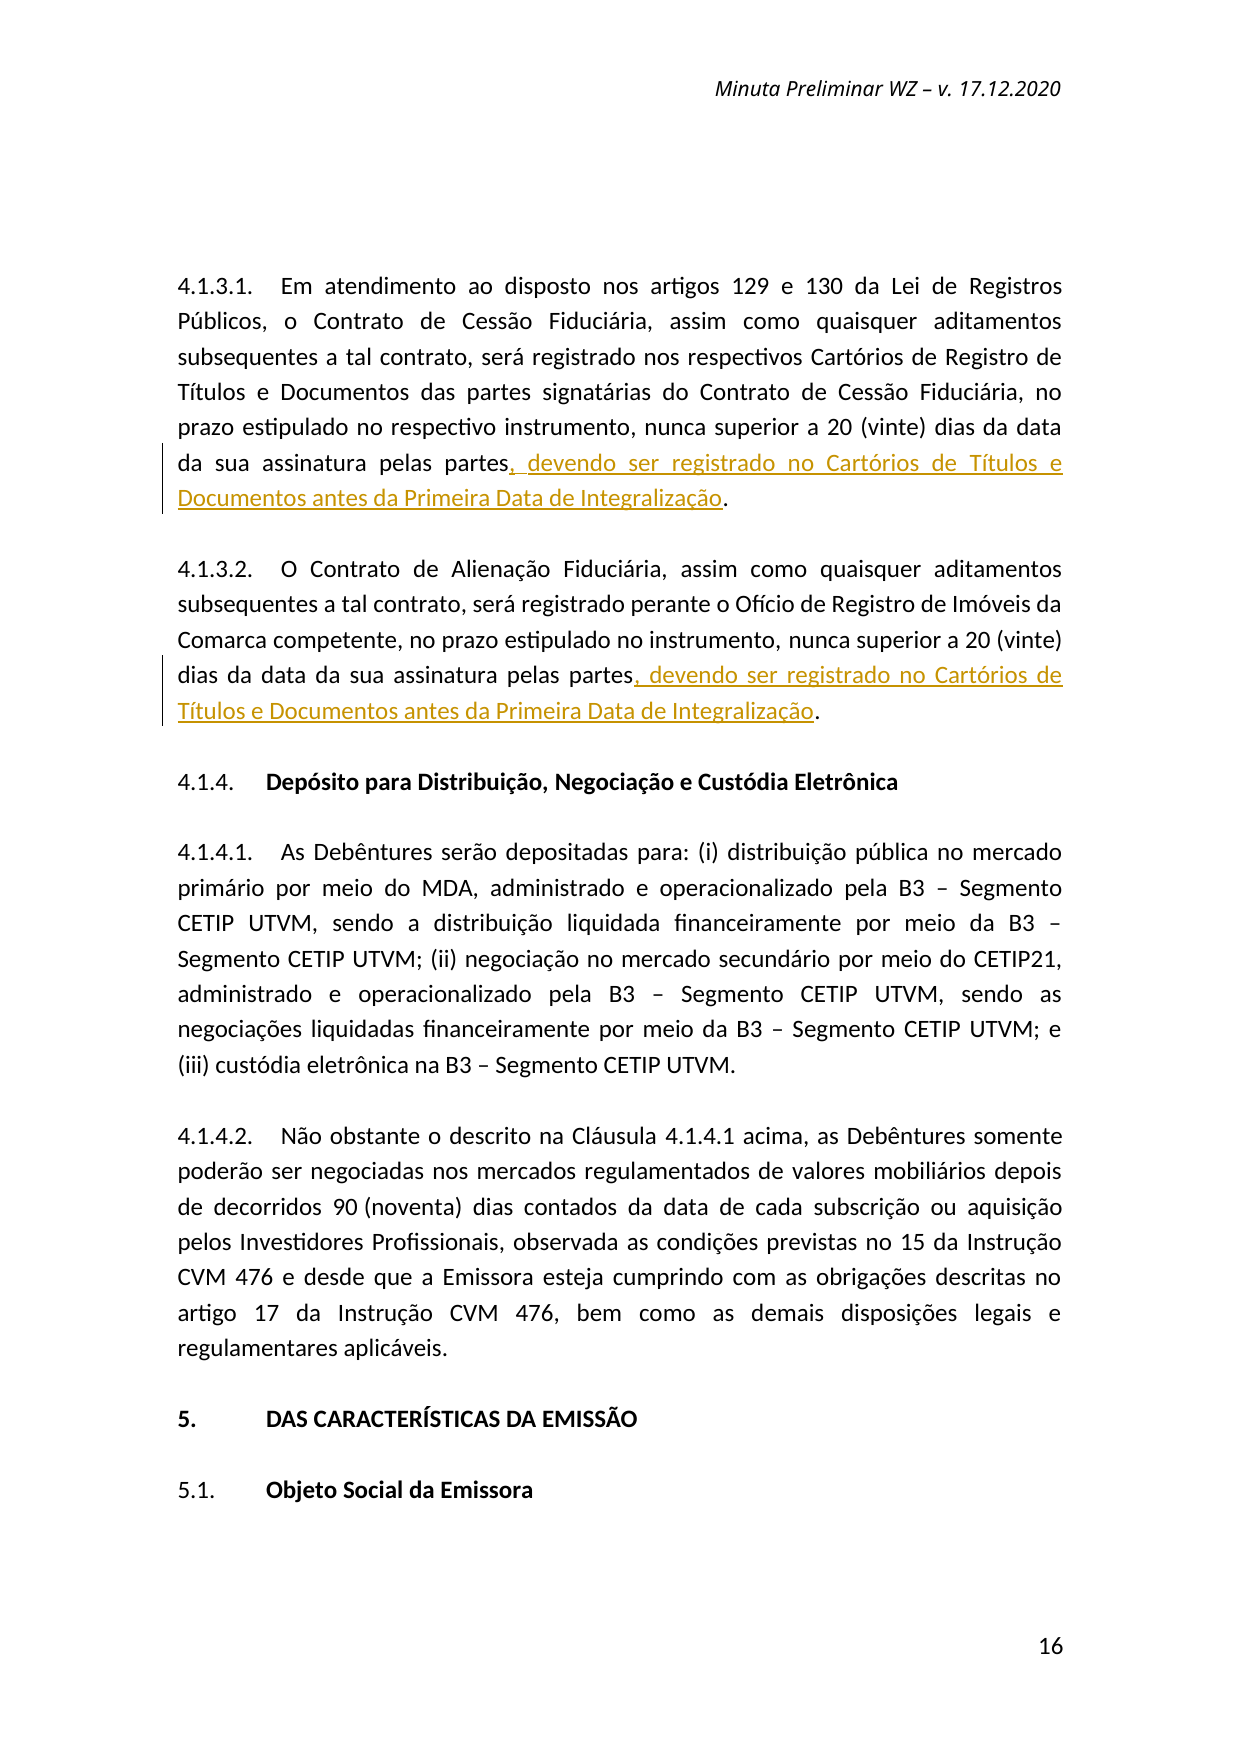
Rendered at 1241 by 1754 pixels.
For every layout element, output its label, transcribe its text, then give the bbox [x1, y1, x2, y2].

list Em atendimento ao disposto nos artigos 129 e 130 da Lei de Registros Públicos, o Contrato de Cessão Fiduciária, assim como quaisquer aditamentos subsequentes a tal contrato, será registrado nos respectivos Cartórios de Registro de Títulos e Documentos das partes signatárias do Contrato de Cessão Fiduciária, no prazo estipulado no respectivo instrumento, nunca superior a 20 (vinte) dias da data da sua assinatura pelas partes. [177, 266, 1063, 514]
list Objeto Social da Emissora [177, 1470, 1063, 1505]
list O Contrato de Alienação Fiduciária, assim como quaisquer aditamentos subsequentes a tal contrato, será registrado perante o Ofício de Registro de Imóveis da Comarca competente, no prazo estipulado no instrumento, nunca superior a 20 (vinte) dias da data da sua assinatura pelas partes. [177, 549, 1063, 726]
list Depósito para Distribuição, Negociação e Custódia Eletrônica [177, 762, 1063, 797]
list DAS CARACTERÍSTICAS DA EMISSÃO [177, 1399, 1063, 1434]
list Não obstante o descrito na Cláusula 4.1.4.1 acima, as Debêntures somente poderão ser negociadas nos mercados regulamentados de valores mobiliários depois de decorridos 90 (noventa) dias contados da data de cada subscrição ou aquisição pelos Investidores Profissionais, observada as condições previstas no 15 da Instrução CVM 476 e desde que a Emissora esteja cumprindo com as obrigações descritas no artigo 17 da Instrução CVM 476, bem como as demais disposições legais e regulamentares aplicáveis. [177, 1116, 1063, 1364]
list As Debêntures serão depositadas para: (i) distribuição pública no mercado primário por meio do MDA, administrado e operacionalizado pela B3 – Segmento CETIP UTVM, sendo a distribuição liquidada financeiramente por meio da B3 – Segmento CETIP UTVM; (ii) negociação no mercado secundário por meio do CETIP21, administrado e operacionalizado pela B3 – Segmento CETIP UTVM, sendo as negociações liquidadas financeiramente por meio da B3 – Segmento CETIP UTVM; e (iii) custódia eletrônica na B3 – Segmento CETIP UTVM. [177, 832, 1063, 1080]
